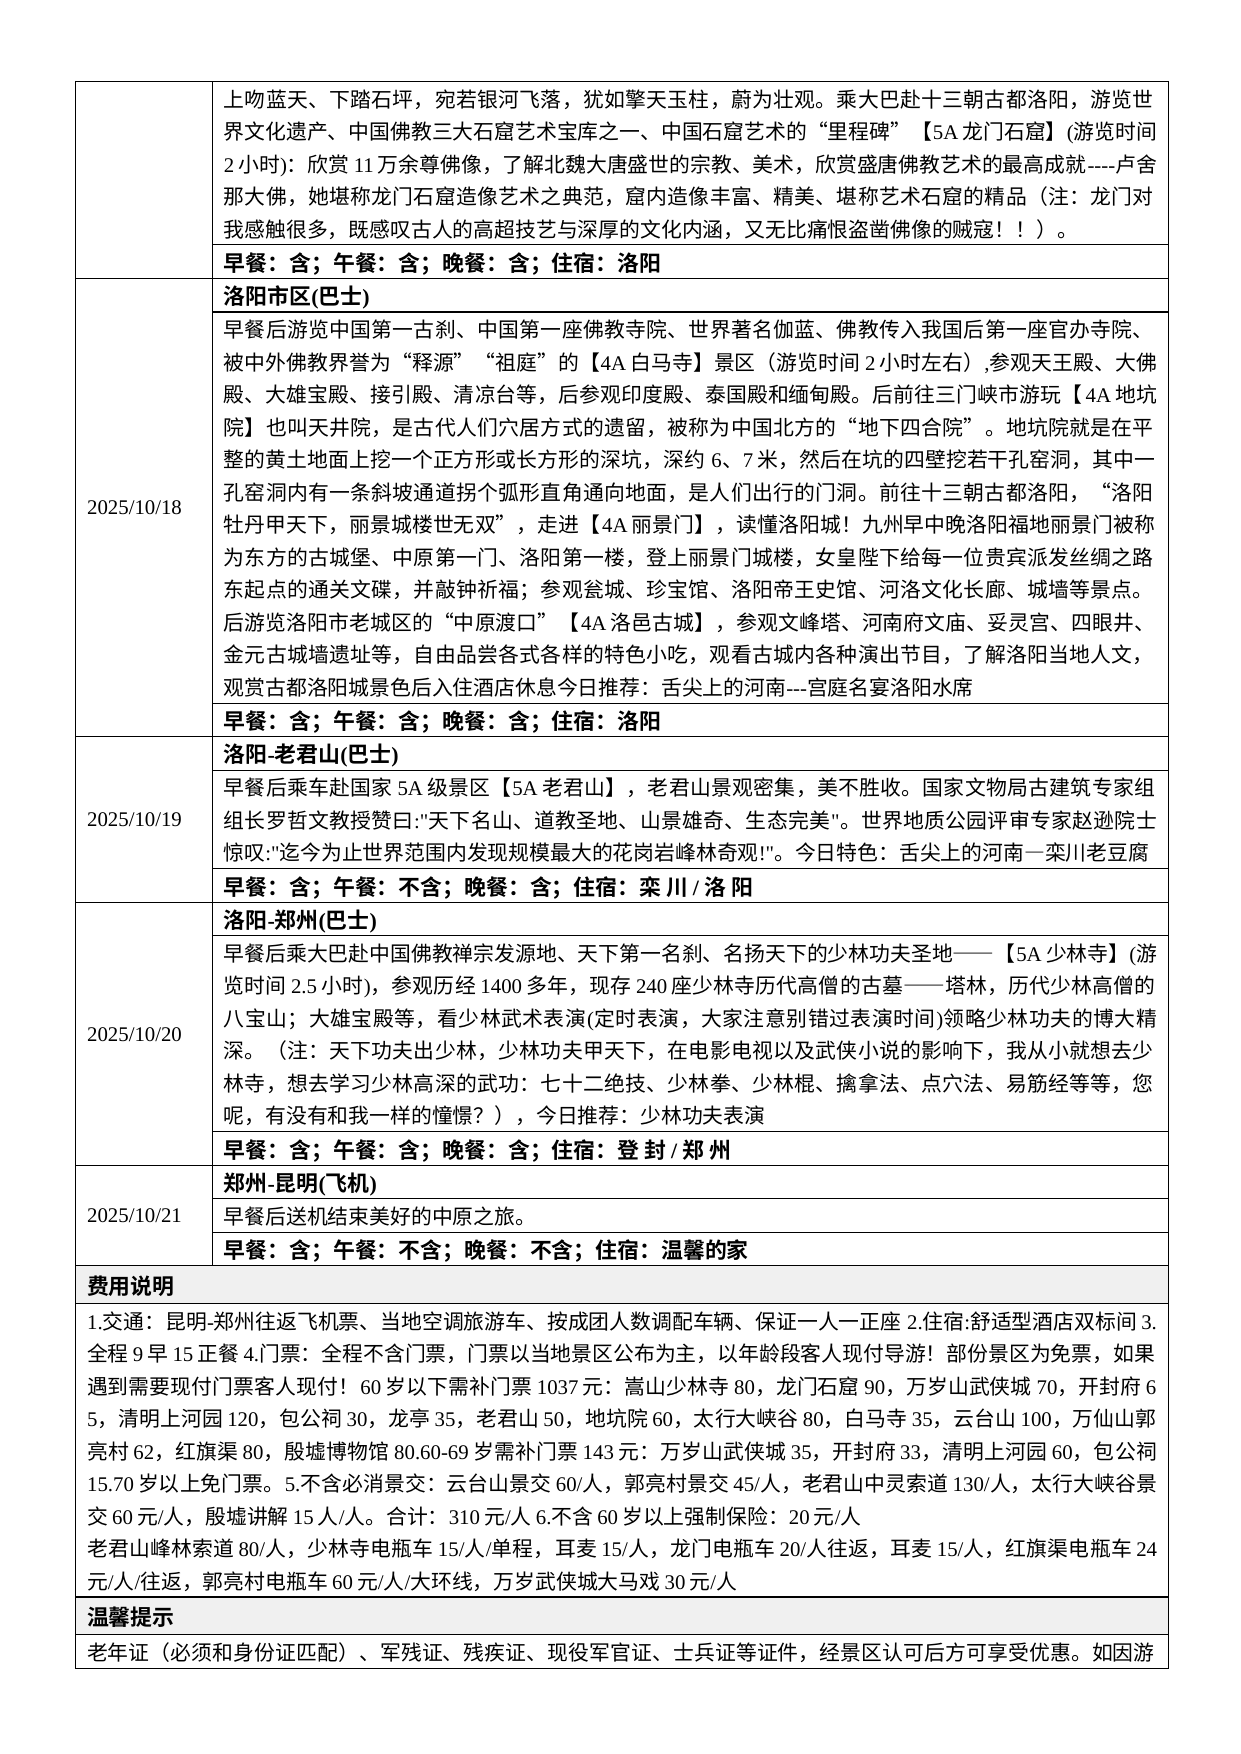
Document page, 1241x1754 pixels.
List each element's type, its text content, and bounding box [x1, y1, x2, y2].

table_cell 2025/10/21 [76, 1166, 212, 1265]
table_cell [76, 1635, 1168, 1667]
table_cell 早餐：含；午餐：不含；晚餐：不含；住宿：温馨的家 [213, 1233, 1168, 1265]
table_cell 早餐：含；午餐：含；晚餐：含；住宿：登 封 / 郑 州 [213, 1132, 1168, 1165]
table_cell 费用说明 [76, 1266, 1168, 1303]
table_cell 早餐：含；午餐：含；晚餐：含；住宿：洛阳 [213, 245, 1168, 278]
table_cell 早餐后乘大巴赴中国佛教禅宗发源地、天下第一名刹、名扬天下的少林功夫圣地——【5A少林寺】(游览时间2.5小时)，参观历经1400多年，现存240座少林寺历代高僧的古墓——塔林，历代少林高僧的八宝山；大雄宝殿等，看少林武术表演(定时表演，大家注意别错过表演时间)领略少林功夫的博大精深。（注：天下功夫出少林，少林功夫甲天下，在电影电视以及武侠小说的影响下，我从小就想去少林寺，想去学习少林高深的武功：七十二绝技、少林拳、少林棍、擒拿法、点穴法、易筋经等等，您呢，有没有和我一样的憧憬？），今日推荐：少林功夫表演 [213, 936, 1168, 1131]
table_cell 2025/10/19 [76, 737, 212, 902]
table_cell 早餐：含；午餐：含；晚餐：含；住宿：洛阳 [213, 704, 1168, 736]
table_cell 早餐后游览中国第一古刹、中国第一座佛教寺院、世界著名伽蓝、佛教传入我国后第一座官办寺院、被中外佛教界誉为“释源”“祖庭”的【4A白马寺】景区（游览时间2小时左右）,参观天王殿、大佛殿、大雄宝殿、接引殿、清凉台等，后参观印度殿、泰国殿和缅甸殿。后前往三门峡市游玩【4A地坑院】也叫天井院，是古代人们穴居方式的遗留，被称为中国北方的“地下四合院”。地坑院就是在平整的黄土地面上挖一个正方形或长方形的深坑，深约6、7米，然后在坑的四壁挖若干孔窑洞，其中一孔窑洞内有一条斜坡通道拐个弧形直角通向地面，是人们出行的门洞。前往十三朝古都洛阳，“洛阳牡丹甲天下，丽景城楼世无双”，走进【4A丽景门】，读懂洛阳城！九州早中晚洛阳福地丽景门被称为东方的古城堡、中原第一门、洛阳第一楼，登上丽景门城楼，女皇陛下给每一位贵宾派发丝绸之路东起点的通关文碟，并敲钟祈福；参观瓮城、珍宝馆、洛阳帝王史馆、河洛文化长廊、城墙等景点。后游览洛阳市老城区的“中原渡口”【4A洛邑古城】，参观文峰塔、河南府文庙、妥灵宫、四眼井、金元古城墙遗址等，自由品尝各式各样的特色小吃，观看古城内各种演出节目，了解洛阳当地人文，观赏古都洛阳城景色后入住酒店休息今日推荐：舌尖上的河南---宫庭名宴洛阳水席 [213, 313, 1168, 702]
table_cell 2025/10/18 [76, 279, 212, 736]
table_cell 1.交通：昆明-郑州往返飞机票、当地空调旅游车、按成团人数调配车辆、保证一人一正座2.住宿:舒适型酒店双标间3.全程9早15正餐4.门票：全程不含门票，门票以当地景区公布为主，以年龄段客人现付导游！部份景区为免票，如果遇到需要现付门票客人现付！60岁以下需补门票1037元：嵩山少林寺80，龙门石窟90，万岁山武侠城70，开封府65，清明上河园120，包公祠30，龙亭35，老君山50，地坑院60，太行大峡谷80，白马寺35，云台山100，万仙山郭亮村62，红旗渠80，殷墟博物馆80.60-69岁需补门票143元：万岁山武侠城35，开封府33，清明上河园60，包公祠15.70岁以上免门票。5.不含必消景交：云台山景交60/人，郭亮村景交45/人，老君山中灵索道130/人，太行大峡谷景交60元/人，殷墟讲解15人/人。合计：310元/人6.不含60岁以上强制保险：20元/人 老君山峰林索道80/人，少林寺电瓶车15/人/单程，耳麦15/人，龙门电瓶车20/人往返，耳麦15/人，红旗渠电瓶车24元/人/往返，郭亮村电瓶车60元/人/大环线，万岁武侠城大马戏30元/人 [76, 1304, 1168, 1596]
table_cell 早餐后乘车赴国家5A级景区【5A老君山】，老君山景观密集，美不胜收。国家文物局古建筑专家组组长罗哲文教授赞曰:"天下名山、道教圣地、山景雄奇、生态完美"。世界地质公园评审专家赵逊院士惊叹:"迄今为止世界范围内发现规模最大的花岗岩峰林奇观!"。今日特色：舌尖上的河南—栾川老豆腐 [213, 771, 1168, 868]
table_cell 2025/10/20 [76, 903, 212, 1165]
table_cell 早餐：含；午餐：不含；晚餐：含；住宿：栾 川 / 洛 阳 [213, 869, 1168, 902]
table_cell 洛阳-郑州(巴士) [213, 903, 1168, 935]
table_cell 洛阳-老君山(巴士) [213, 737, 1168, 769]
table_cell 早餐后送机结束美好的中原之旅。 [213, 1199, 1168, 1232]
table_cell 洛阳市区(巴士) [213, 279, 1168, 311]
table_cell 温馨提示 [76, 1598, 1168, 1634]
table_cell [213, 82, 1168, 244]
table_cell 郑州-昆明(飞机) [213, 1166, 1168, 1198]
